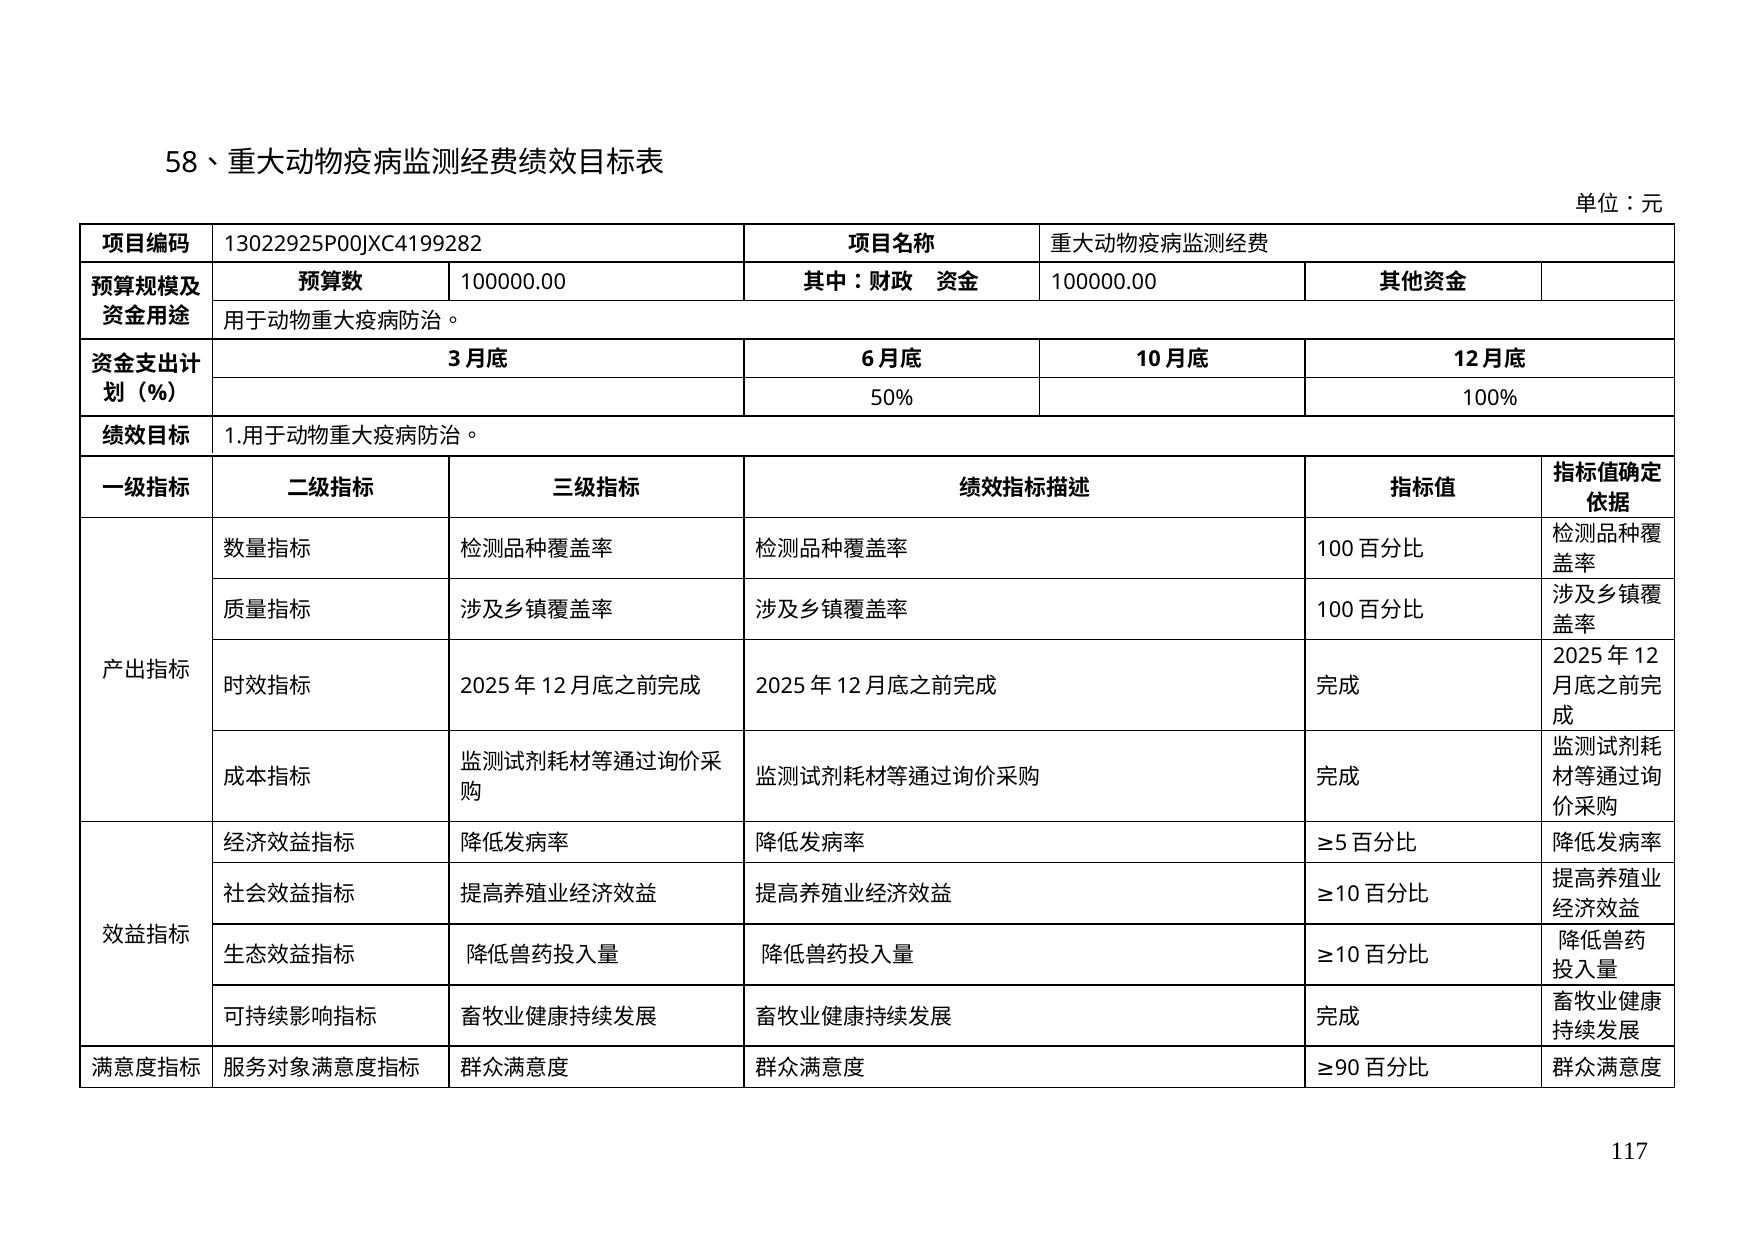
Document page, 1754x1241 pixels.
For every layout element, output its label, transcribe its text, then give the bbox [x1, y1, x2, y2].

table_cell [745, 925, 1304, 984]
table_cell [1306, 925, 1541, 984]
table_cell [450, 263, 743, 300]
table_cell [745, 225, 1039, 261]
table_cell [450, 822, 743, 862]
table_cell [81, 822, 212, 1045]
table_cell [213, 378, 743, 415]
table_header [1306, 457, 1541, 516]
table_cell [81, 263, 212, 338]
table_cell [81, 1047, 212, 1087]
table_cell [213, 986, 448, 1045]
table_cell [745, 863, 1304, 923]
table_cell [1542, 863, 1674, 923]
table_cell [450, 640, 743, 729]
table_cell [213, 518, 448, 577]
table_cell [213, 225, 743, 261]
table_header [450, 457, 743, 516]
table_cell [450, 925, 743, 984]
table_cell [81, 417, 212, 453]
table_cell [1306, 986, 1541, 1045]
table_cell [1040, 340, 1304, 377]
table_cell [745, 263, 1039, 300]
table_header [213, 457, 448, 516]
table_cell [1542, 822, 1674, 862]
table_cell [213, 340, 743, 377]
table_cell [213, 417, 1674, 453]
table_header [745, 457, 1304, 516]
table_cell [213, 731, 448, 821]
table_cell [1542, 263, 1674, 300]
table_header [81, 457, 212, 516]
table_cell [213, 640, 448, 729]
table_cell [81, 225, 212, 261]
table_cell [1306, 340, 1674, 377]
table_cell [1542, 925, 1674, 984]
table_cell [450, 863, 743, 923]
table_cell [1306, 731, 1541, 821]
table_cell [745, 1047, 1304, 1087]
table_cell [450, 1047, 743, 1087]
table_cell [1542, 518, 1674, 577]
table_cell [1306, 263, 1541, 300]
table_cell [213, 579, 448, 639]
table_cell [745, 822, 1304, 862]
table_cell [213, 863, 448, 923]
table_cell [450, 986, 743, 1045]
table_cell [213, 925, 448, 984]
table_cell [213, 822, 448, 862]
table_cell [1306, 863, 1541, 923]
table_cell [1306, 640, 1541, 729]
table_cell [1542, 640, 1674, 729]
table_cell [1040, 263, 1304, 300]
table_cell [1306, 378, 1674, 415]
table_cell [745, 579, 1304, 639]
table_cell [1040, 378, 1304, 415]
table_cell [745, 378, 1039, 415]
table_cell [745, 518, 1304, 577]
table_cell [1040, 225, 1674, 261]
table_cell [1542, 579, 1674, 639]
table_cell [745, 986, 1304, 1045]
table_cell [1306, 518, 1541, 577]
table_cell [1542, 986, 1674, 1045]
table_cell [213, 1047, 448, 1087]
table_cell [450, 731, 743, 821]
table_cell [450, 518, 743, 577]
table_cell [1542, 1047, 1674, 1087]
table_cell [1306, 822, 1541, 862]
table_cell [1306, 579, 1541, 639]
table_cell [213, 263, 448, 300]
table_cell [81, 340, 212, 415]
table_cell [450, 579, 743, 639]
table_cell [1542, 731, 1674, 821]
text 58、重大动物疫病监测经费绩效目标表 [106, 142, 1648, 181]
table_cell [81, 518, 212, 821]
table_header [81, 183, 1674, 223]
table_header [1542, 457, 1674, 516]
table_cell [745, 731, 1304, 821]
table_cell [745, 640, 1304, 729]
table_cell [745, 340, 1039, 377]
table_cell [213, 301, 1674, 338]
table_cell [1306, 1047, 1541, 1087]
